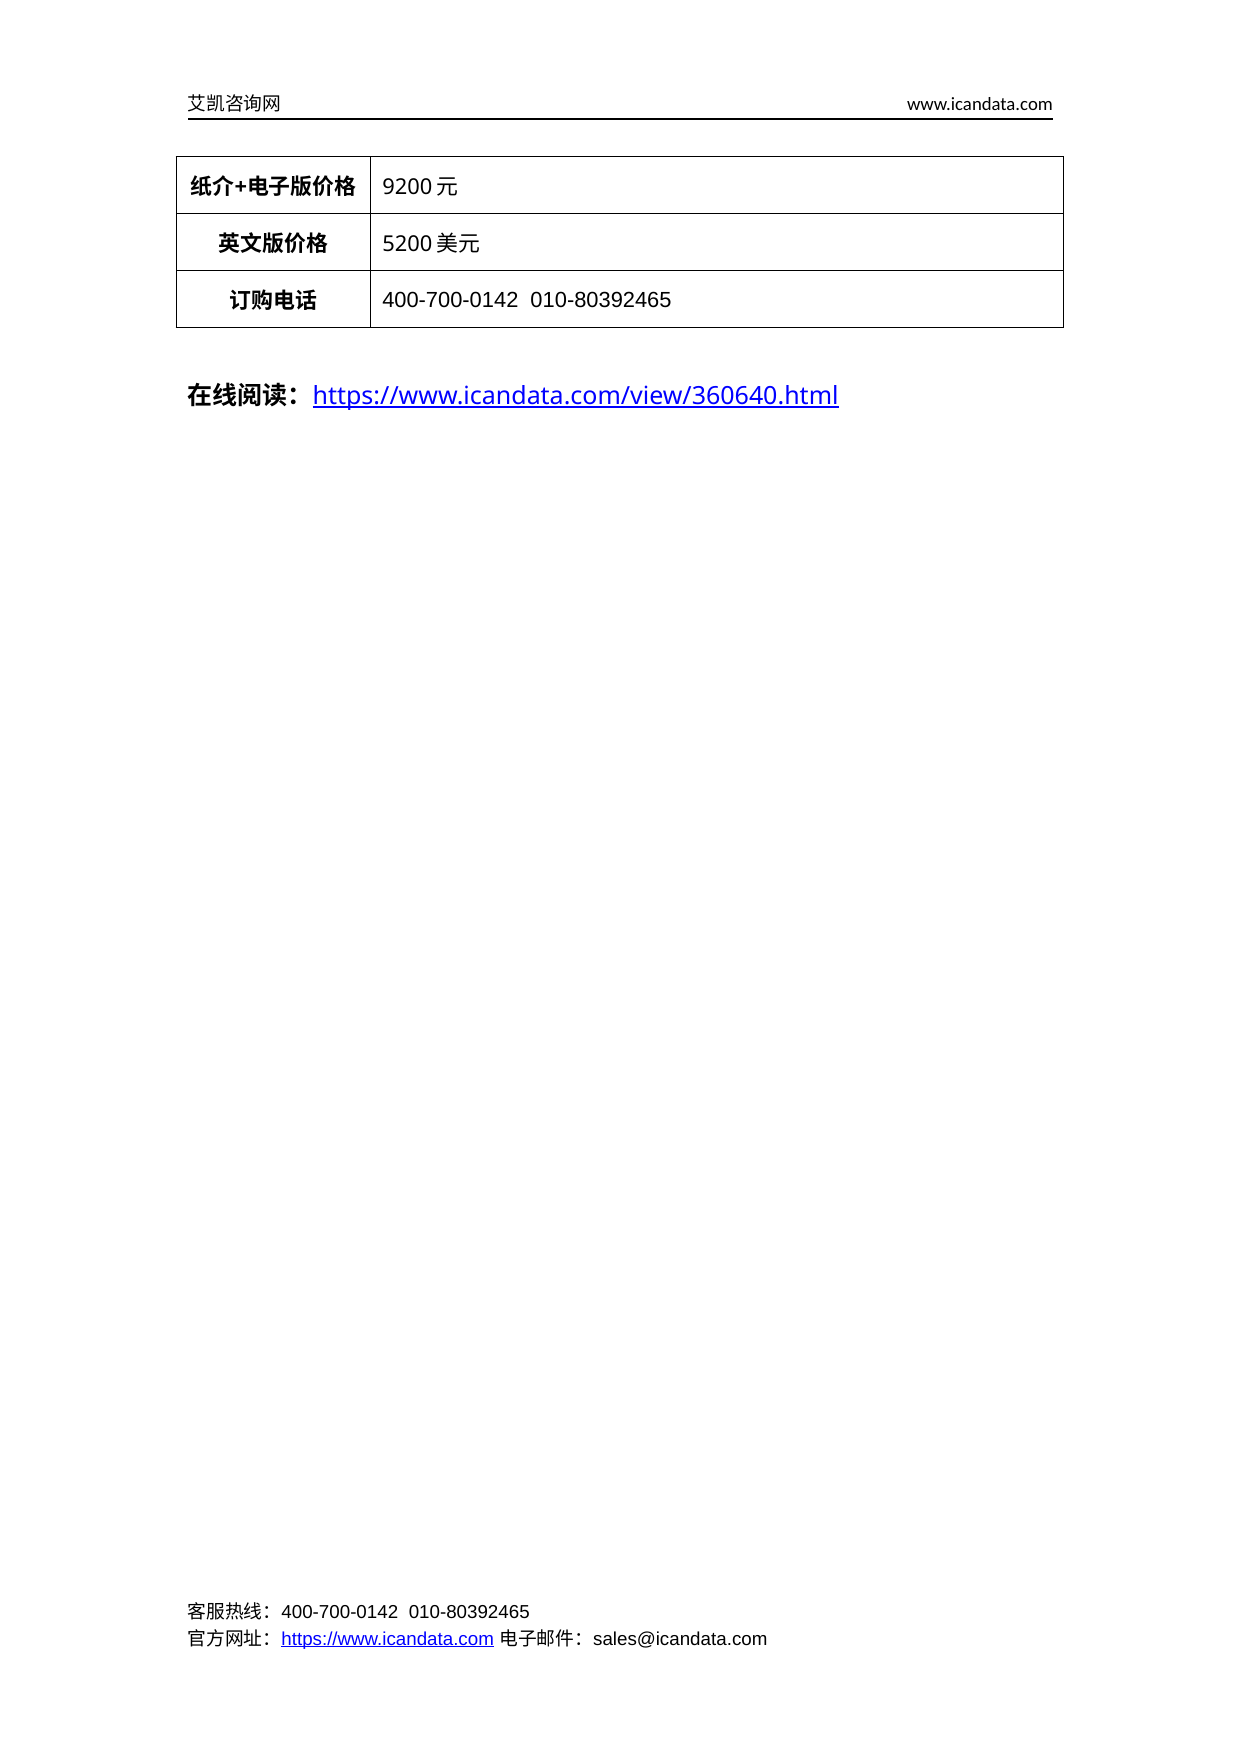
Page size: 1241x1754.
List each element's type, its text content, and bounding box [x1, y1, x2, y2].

table_cell 订购电话 [177, 271, 370, 327]
table_cell 400-700-0142 010-80392465 [371, 271, 1063, 327]
table_cell 英文版价格 [177, 214, 370, 270]
table_cell 9200元 [371, 157, 1063, 213]
table_cell 纸介+电子版价格 [177, 157, 370, 213]
text 在线阅读：https://www.icandata.com/view/360640.html [187, 361, 1053, 426]
table_cell 5200美元 [371, 214, 1063, 270]
